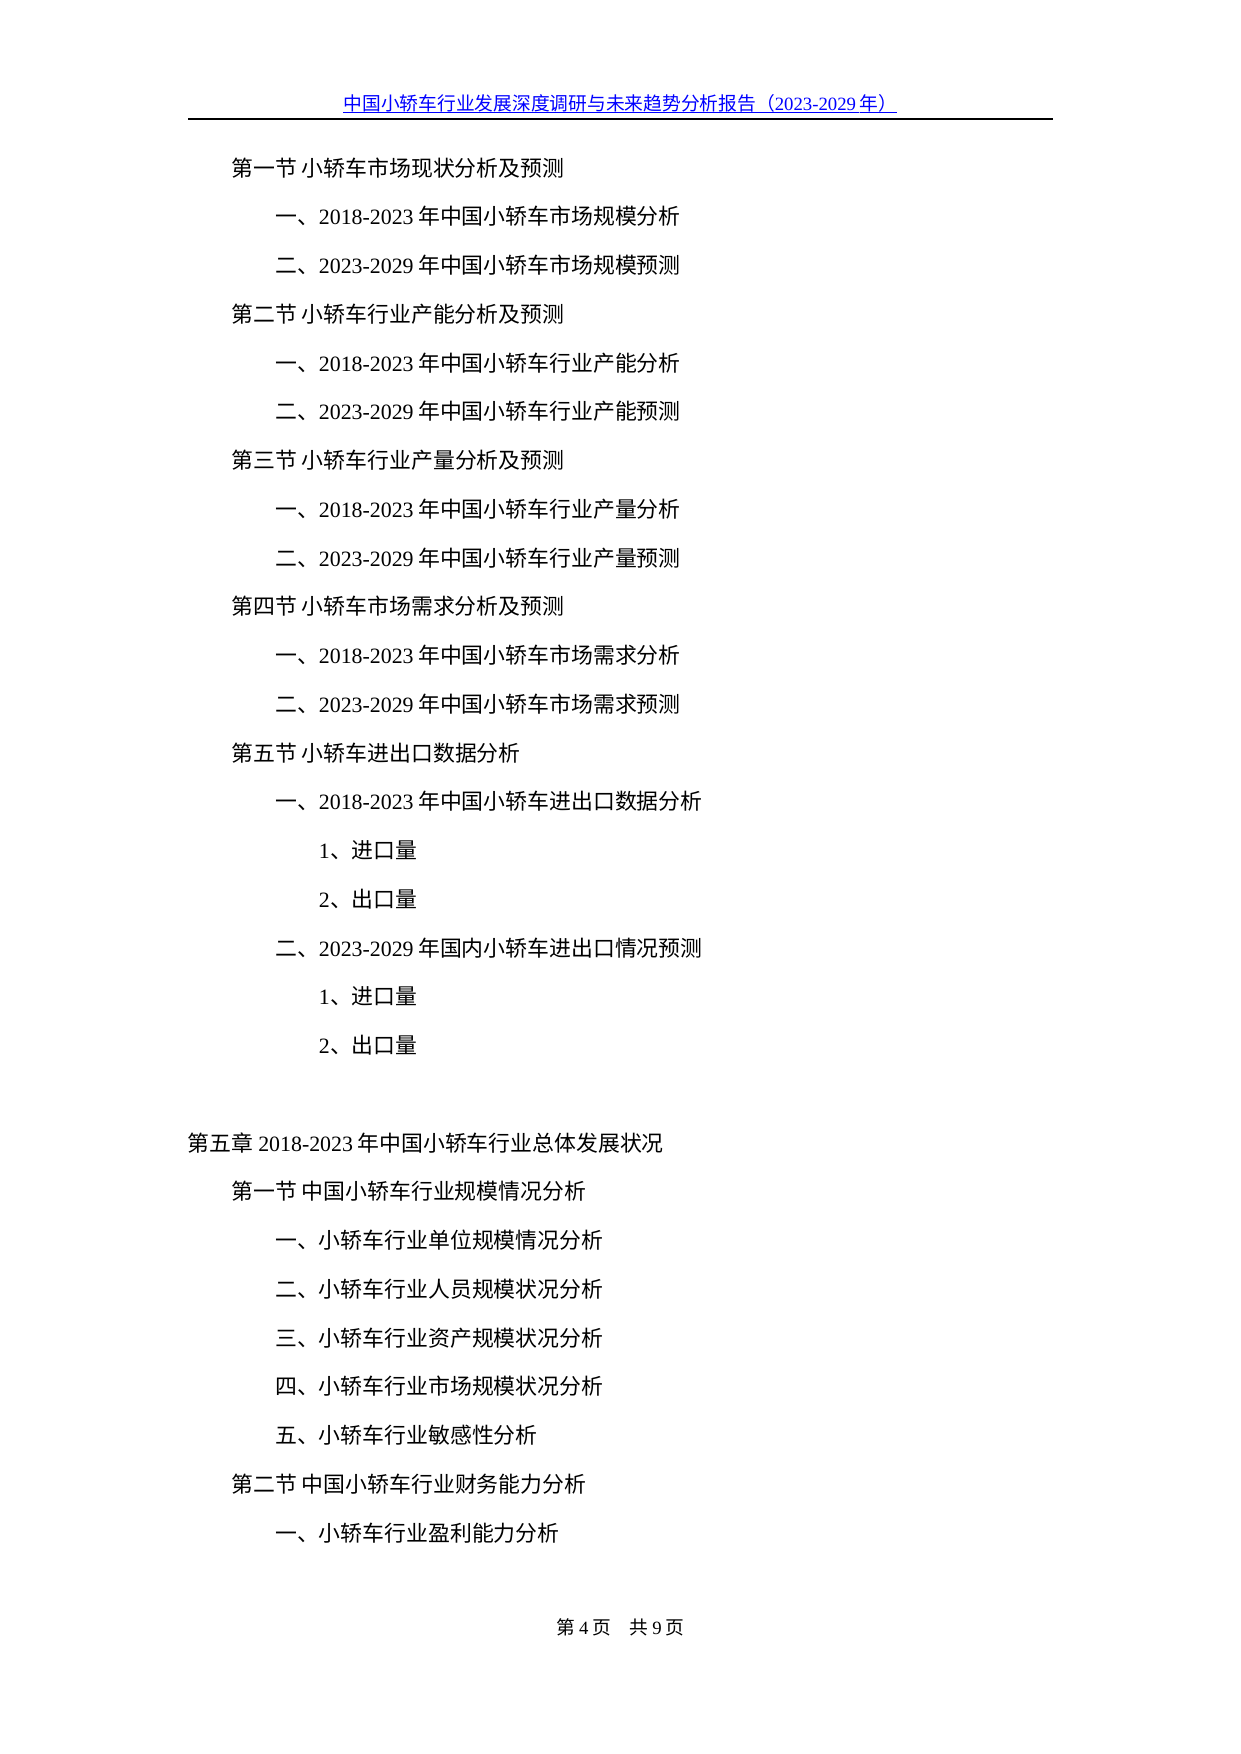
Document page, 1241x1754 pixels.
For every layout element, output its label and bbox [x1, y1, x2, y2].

text [187, 150, 1053, 1548]
